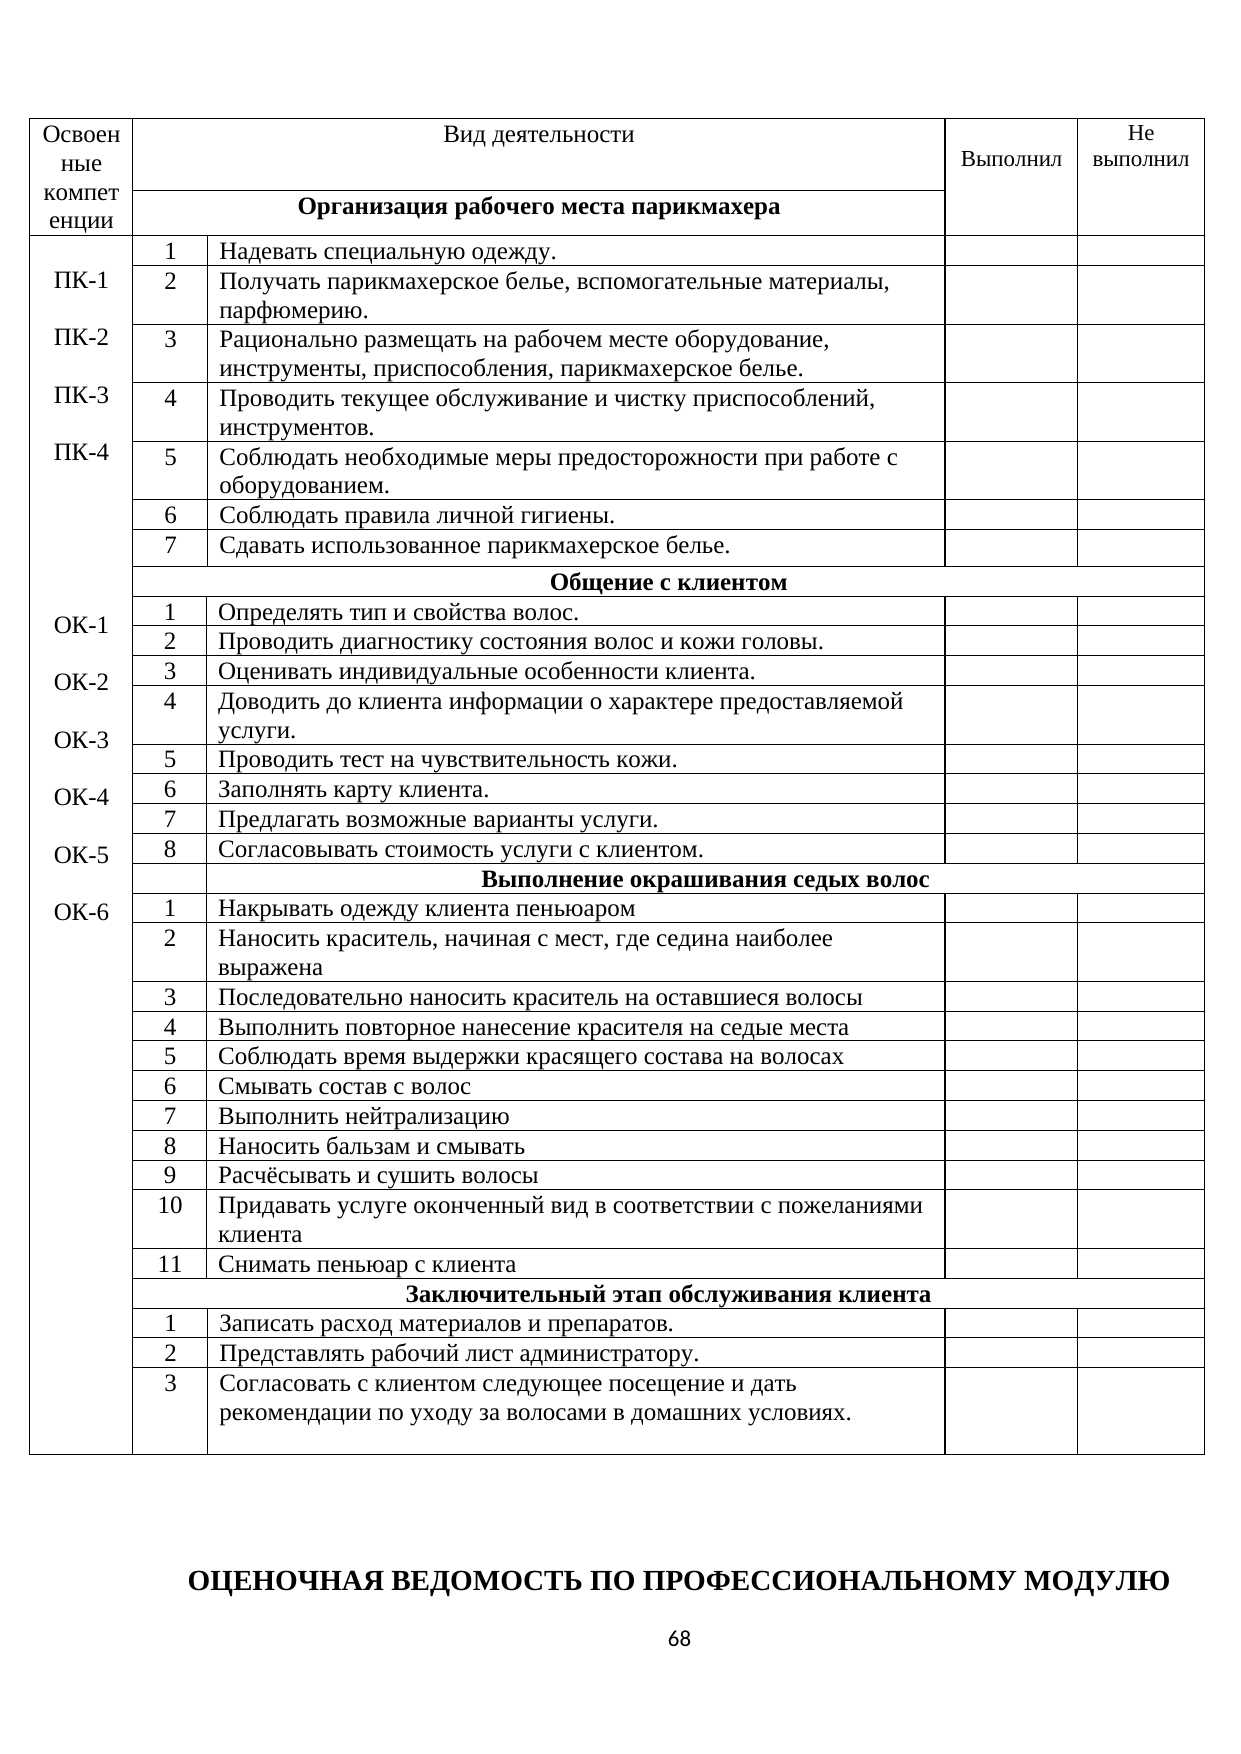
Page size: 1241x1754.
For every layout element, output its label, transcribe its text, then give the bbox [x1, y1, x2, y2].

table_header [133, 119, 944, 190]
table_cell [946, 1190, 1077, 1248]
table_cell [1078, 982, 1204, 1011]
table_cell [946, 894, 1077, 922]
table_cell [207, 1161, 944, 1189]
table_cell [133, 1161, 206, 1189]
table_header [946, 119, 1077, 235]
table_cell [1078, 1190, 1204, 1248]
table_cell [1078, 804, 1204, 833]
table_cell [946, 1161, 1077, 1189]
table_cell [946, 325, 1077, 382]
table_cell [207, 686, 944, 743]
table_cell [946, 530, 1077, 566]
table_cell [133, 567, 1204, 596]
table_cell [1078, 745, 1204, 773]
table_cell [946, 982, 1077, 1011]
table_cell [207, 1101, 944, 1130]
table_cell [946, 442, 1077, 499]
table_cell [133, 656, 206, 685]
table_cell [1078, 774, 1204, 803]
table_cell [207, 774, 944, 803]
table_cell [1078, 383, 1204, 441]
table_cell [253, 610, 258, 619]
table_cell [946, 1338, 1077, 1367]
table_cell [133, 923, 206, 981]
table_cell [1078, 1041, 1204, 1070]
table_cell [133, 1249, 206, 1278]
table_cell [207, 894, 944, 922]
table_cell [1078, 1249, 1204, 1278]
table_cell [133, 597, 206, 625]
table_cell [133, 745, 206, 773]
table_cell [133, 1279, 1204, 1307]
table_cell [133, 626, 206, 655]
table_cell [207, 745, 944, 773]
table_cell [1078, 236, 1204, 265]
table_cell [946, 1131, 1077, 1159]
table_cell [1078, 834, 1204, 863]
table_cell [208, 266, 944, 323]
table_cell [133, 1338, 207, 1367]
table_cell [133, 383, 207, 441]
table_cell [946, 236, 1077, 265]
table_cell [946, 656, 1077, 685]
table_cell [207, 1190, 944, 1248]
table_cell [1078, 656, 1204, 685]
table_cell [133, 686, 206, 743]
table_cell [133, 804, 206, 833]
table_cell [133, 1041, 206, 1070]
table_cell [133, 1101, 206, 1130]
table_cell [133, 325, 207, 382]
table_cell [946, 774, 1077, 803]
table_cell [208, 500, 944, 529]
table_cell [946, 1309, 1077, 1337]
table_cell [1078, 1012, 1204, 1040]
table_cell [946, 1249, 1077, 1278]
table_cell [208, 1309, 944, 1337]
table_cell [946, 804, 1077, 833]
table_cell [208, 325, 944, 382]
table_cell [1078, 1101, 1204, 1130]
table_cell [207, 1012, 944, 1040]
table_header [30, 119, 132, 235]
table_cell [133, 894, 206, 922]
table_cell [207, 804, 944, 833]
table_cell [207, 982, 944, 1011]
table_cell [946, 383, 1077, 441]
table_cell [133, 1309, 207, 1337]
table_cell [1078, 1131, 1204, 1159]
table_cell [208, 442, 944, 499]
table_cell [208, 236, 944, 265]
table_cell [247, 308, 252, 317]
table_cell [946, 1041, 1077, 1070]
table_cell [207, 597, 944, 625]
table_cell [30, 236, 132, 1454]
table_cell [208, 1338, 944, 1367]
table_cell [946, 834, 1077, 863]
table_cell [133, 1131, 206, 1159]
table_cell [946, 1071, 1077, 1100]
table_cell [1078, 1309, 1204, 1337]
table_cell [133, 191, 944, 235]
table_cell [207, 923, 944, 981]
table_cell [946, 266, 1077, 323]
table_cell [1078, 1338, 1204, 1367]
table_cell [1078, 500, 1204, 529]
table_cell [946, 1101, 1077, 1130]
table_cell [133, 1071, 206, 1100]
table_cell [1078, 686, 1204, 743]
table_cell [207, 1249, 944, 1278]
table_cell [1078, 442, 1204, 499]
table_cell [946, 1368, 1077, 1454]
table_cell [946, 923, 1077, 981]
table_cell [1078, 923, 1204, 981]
text оценочная ведомость по профессиональному модулю [177, 1563, 1181, 1596]
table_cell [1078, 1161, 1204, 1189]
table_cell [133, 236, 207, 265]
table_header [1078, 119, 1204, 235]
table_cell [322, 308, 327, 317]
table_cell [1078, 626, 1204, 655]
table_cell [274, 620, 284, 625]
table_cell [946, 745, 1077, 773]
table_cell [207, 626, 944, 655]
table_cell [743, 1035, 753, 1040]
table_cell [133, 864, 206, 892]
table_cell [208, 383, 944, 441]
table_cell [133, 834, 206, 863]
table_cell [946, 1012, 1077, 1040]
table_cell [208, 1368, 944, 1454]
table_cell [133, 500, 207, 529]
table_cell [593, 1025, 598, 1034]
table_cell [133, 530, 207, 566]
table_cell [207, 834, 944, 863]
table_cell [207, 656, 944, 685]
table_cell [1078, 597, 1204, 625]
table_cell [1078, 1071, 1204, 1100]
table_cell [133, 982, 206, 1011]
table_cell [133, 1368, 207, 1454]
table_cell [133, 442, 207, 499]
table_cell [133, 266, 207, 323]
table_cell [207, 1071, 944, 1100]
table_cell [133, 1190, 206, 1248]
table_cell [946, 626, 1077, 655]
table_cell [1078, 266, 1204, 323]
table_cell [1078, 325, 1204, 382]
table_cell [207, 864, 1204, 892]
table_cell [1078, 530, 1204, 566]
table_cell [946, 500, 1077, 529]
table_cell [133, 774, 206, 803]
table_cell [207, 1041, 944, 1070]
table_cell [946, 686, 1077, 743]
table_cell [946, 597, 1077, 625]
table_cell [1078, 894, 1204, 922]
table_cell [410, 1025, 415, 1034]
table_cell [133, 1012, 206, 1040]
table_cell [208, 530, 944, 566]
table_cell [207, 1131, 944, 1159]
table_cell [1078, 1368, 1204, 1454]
